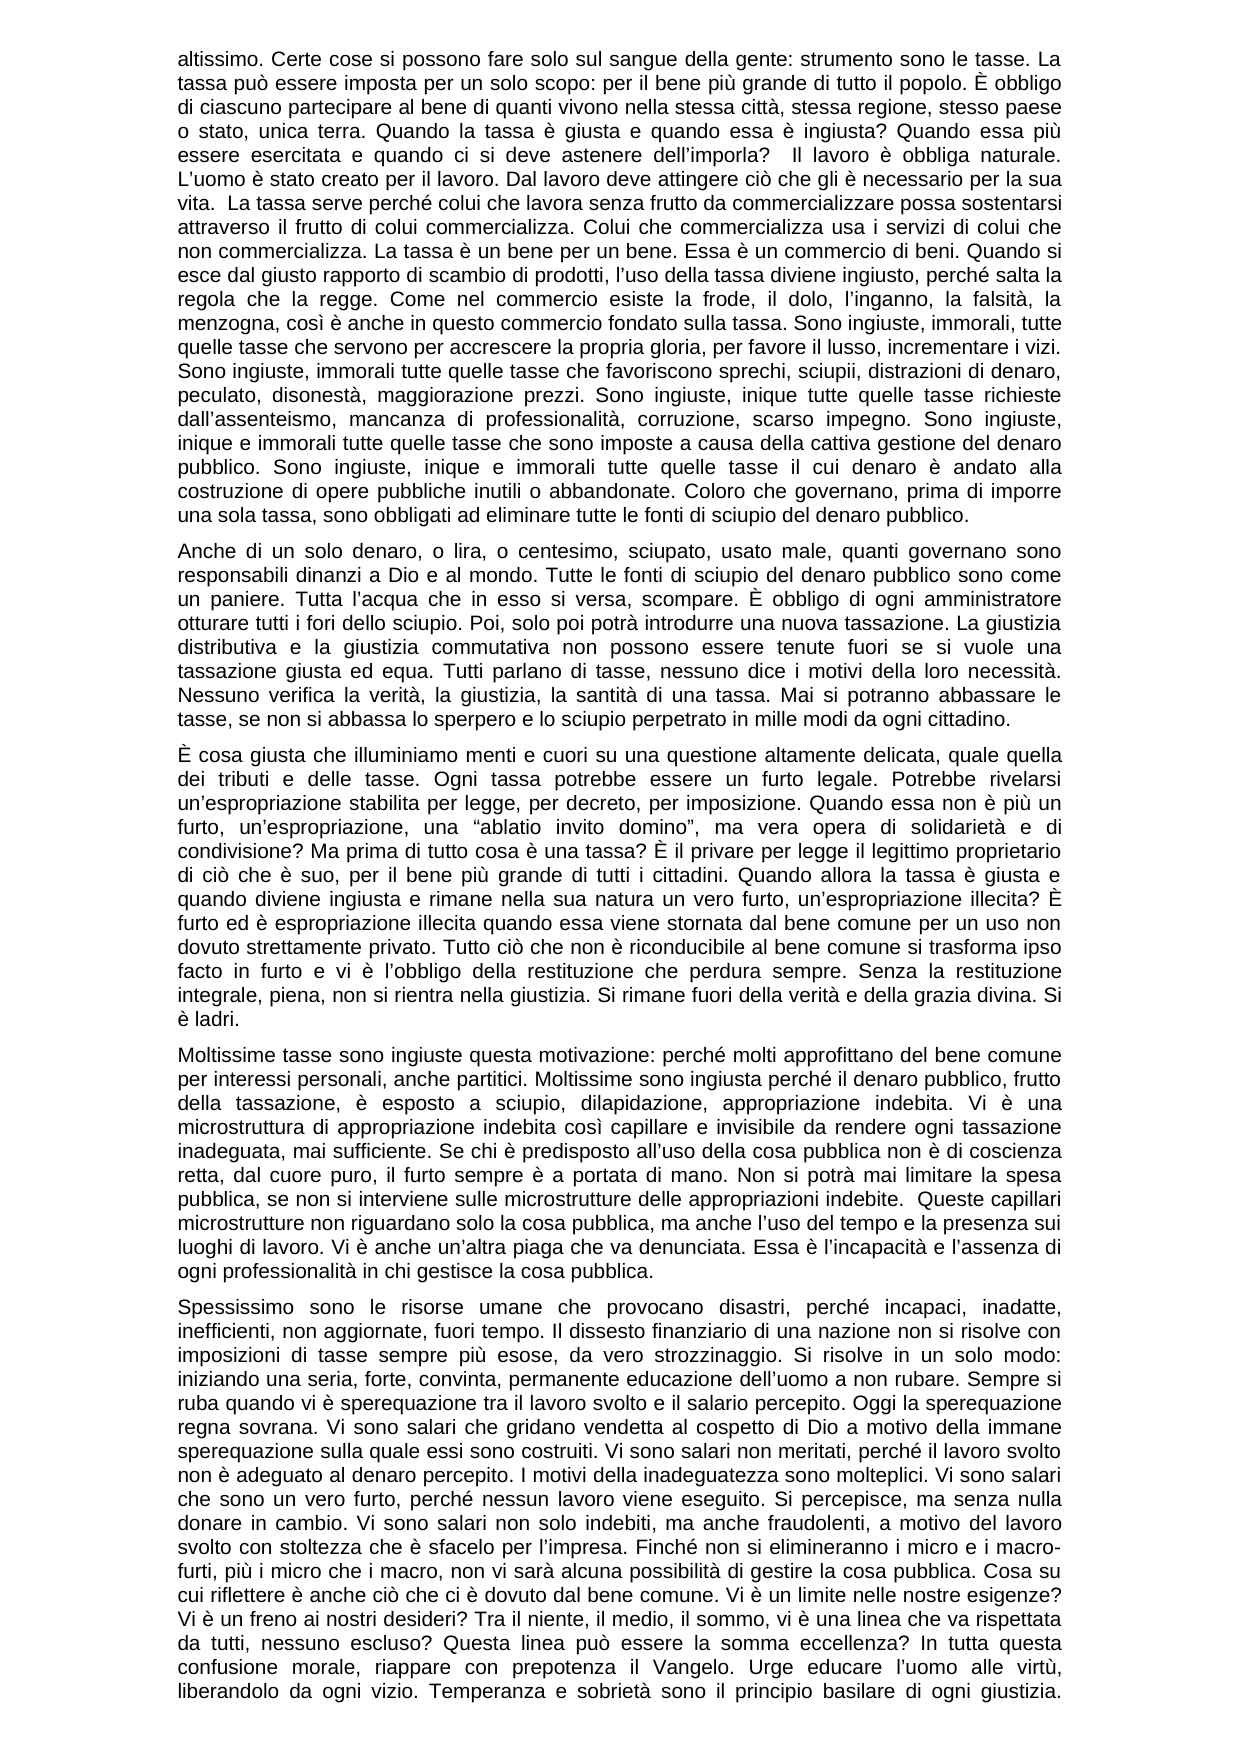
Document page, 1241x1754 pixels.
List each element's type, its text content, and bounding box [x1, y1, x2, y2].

text Moltissime tasse sono ingiuste questa motivazione: perché molti approfittano del bene comune per interessi personali, anche partitici. Moltissime sono ingiusta perché il denaro pubblico, frutto della tassazione, è esposto a sciupio, dilapidazione, appropriazione indebita. Vi è una microstruttura di appropriazione indebita così capillare e invisibile da rendere ogni tassazione inadeguata, mai sufficiente. Se chi è predisposto all’uso della cosa pubblica non è di coscienza retta, dal cuore puro, il furto sempre è a portata di mano. Non si potrà mai limitare la spesa pubblica, se non si interviene sulle microstrutture delle appropriazioni indebite. Queste capillari microstrutture non riguardano solo la cosa pubblica, ma anche l’uso del tempo e la presenza sui luoghi di lavoro. Vi è anche un’altra piaga che va denunciata. Essa è l’incapacità e l’assenza di ogni professionalità in chi gestisce la cosa pubblica. [177, 1043, 1063, 1283]
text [177, 47, 1063, 526]
text Anche di un solo denaro, o lira, o centesimo, sciupato, usato male, quanti governano sono responsabili dinanzi a Dio e al mondo. Tutte le fonti di sciupio del denaro pubblico sono come un paniere. Tutta l’acqua che in esso si versa, scompare. È obbligo di ogni amministratore otturare tutti i fori dello sciupio. Poi, solo poi potrà introdurre una nuova tassazione. La giustizia distributiva e la giustizia commutativa non possono essere tenute fuori se si vuole una tassazione giusta ed equa. Tutti parlano di tasse, nessuno dice i motivi della loro necessità. Nessuno verifica la verità, la giustizia, la santità di una tassa. Mai si potranno abbassare le tasse, se non si abbassa lo sperpero e lo sciupio perpetrato in mille modi da ogni cittadino. [177, 539, 1063, 731]
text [177, 1295, 1063, 1702]
text È cosa giusta che illuminiamo menti e cuori su una questione altamente delicata, quale quella dei tributi e delle tasse. Ogni tassa potrebbe essere un furto legale. Potrebbe rivelarsi un’espropriazione stabilita per legge, per decreto, per imposizione. Quando essa non è più un furto, un’espropriazione, una “ablatio invito domino”, ma vera opera di solidarietà e di condivisione? Ma prima di tutto cosa è una tassa? È il privare per legge il legittimo proprietario di ciò che è suo, per il bene più grande di tutti i cittadini. Quando allora la tassa è giusta e quando diviene ingiusta e rimane nella sua natura un vero furto, un’espropriazione illecita? È furto ed è espropriazione illecita quando essa viene stornata dal bene comune per un uso non dovuto strettamente privato. Tutto ciò che non è riconducibile al bene comune si trasforma ipso facto in furto e vi è l’obbligo della restituzione che perdura sempre. Senza la restituzione integrale, piena, non si rientra nella giustizia. Si rimane fuori della verità e della grazia divina. Si è ladri. [177, 743, 1063, 1031]
